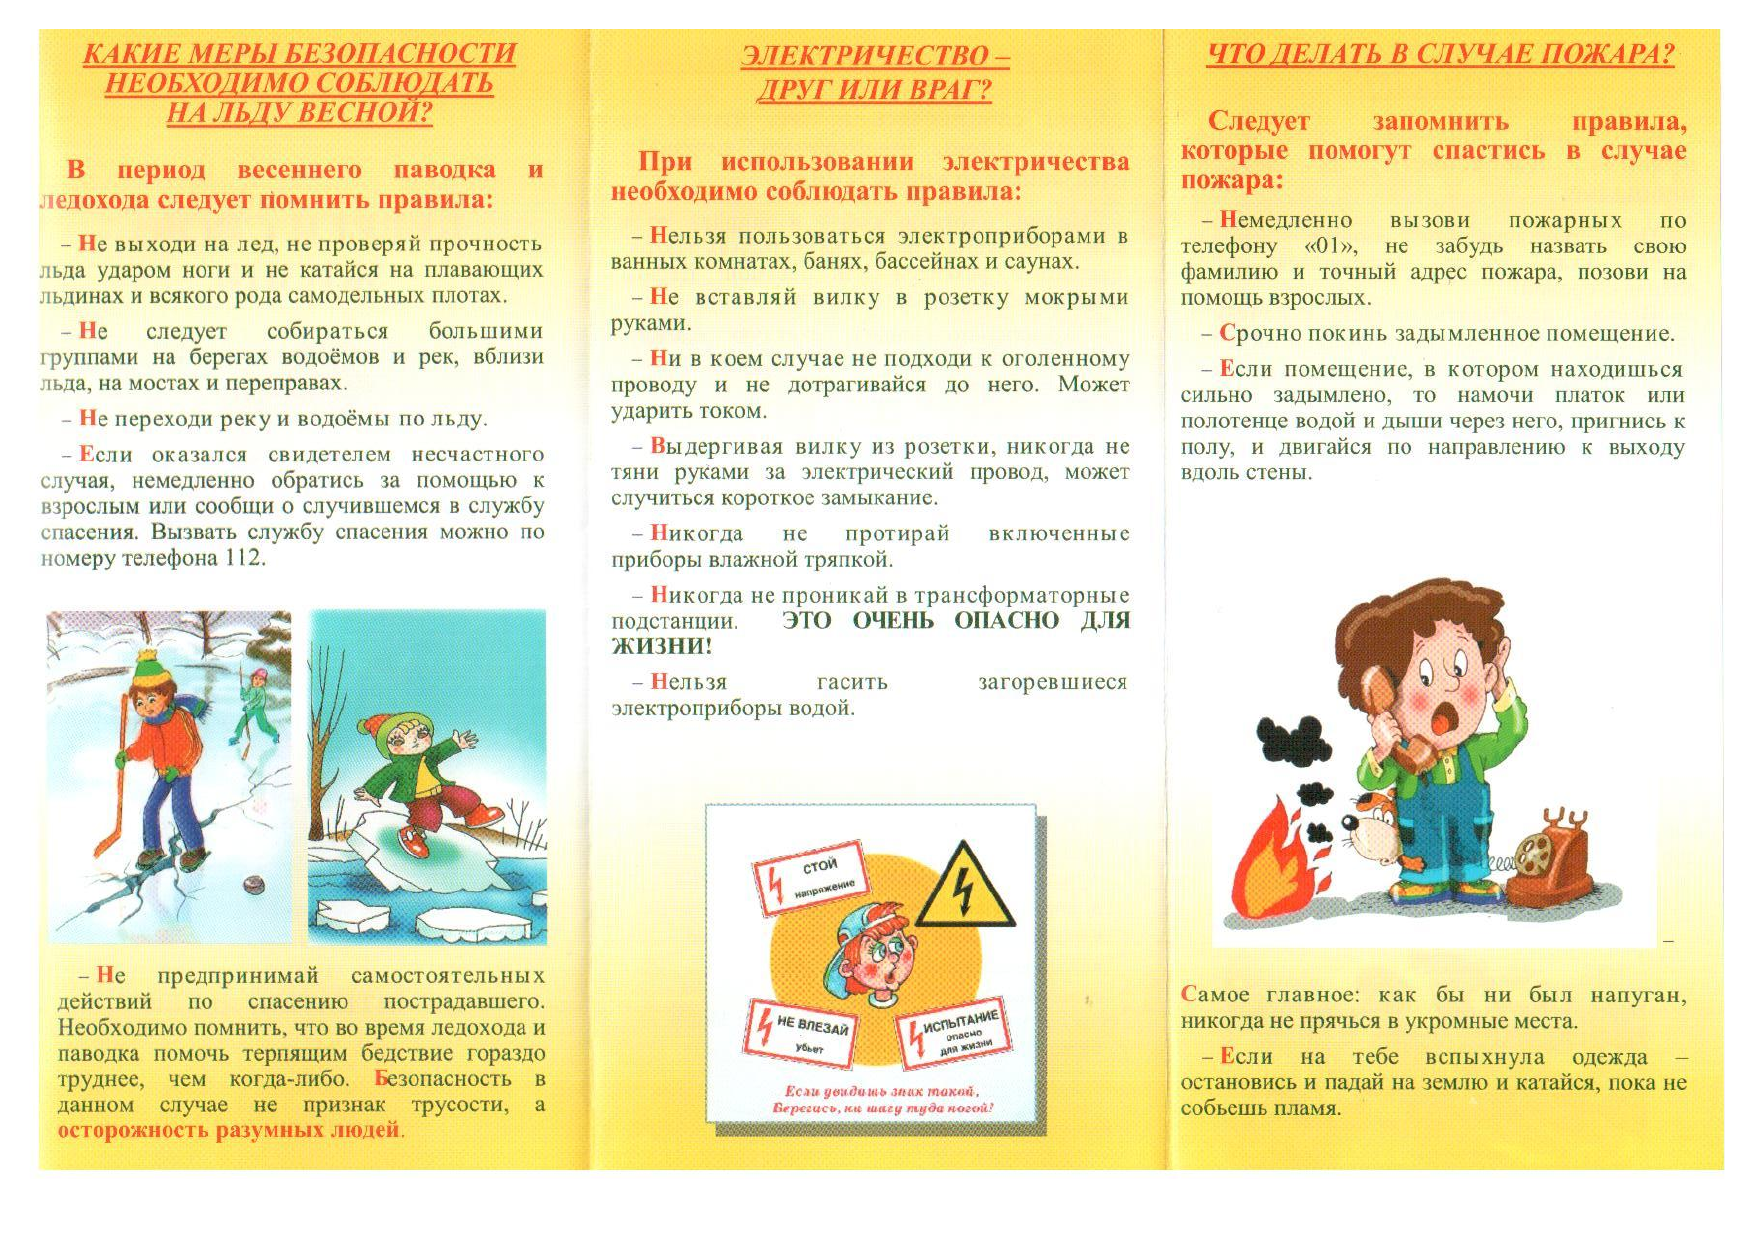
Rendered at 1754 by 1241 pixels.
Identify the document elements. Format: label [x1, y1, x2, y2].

picture [29, 29, 1725, 1179]
